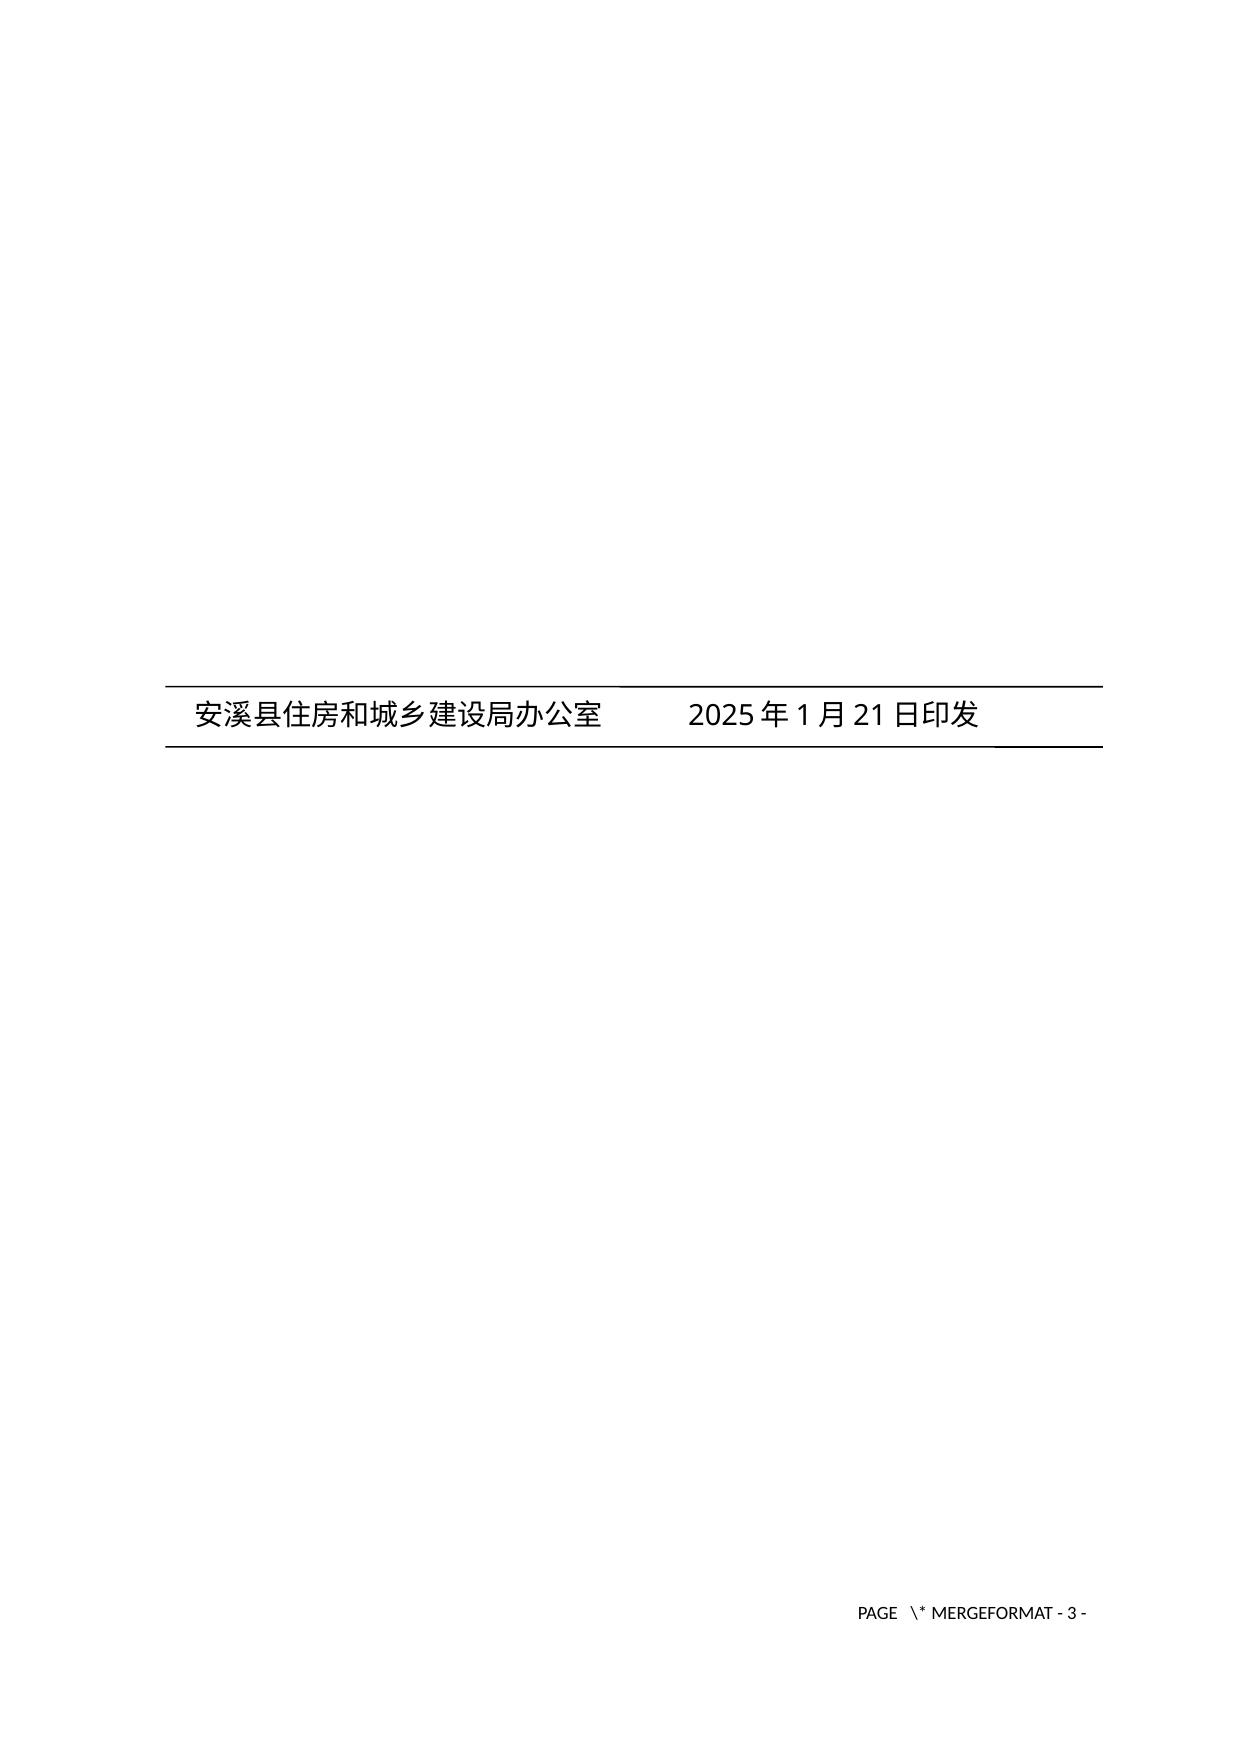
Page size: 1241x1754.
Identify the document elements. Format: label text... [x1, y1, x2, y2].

text 安溪县住房和城乡建设局办公室 2025年1月21日印发 [165, 688, 1087, 745]
